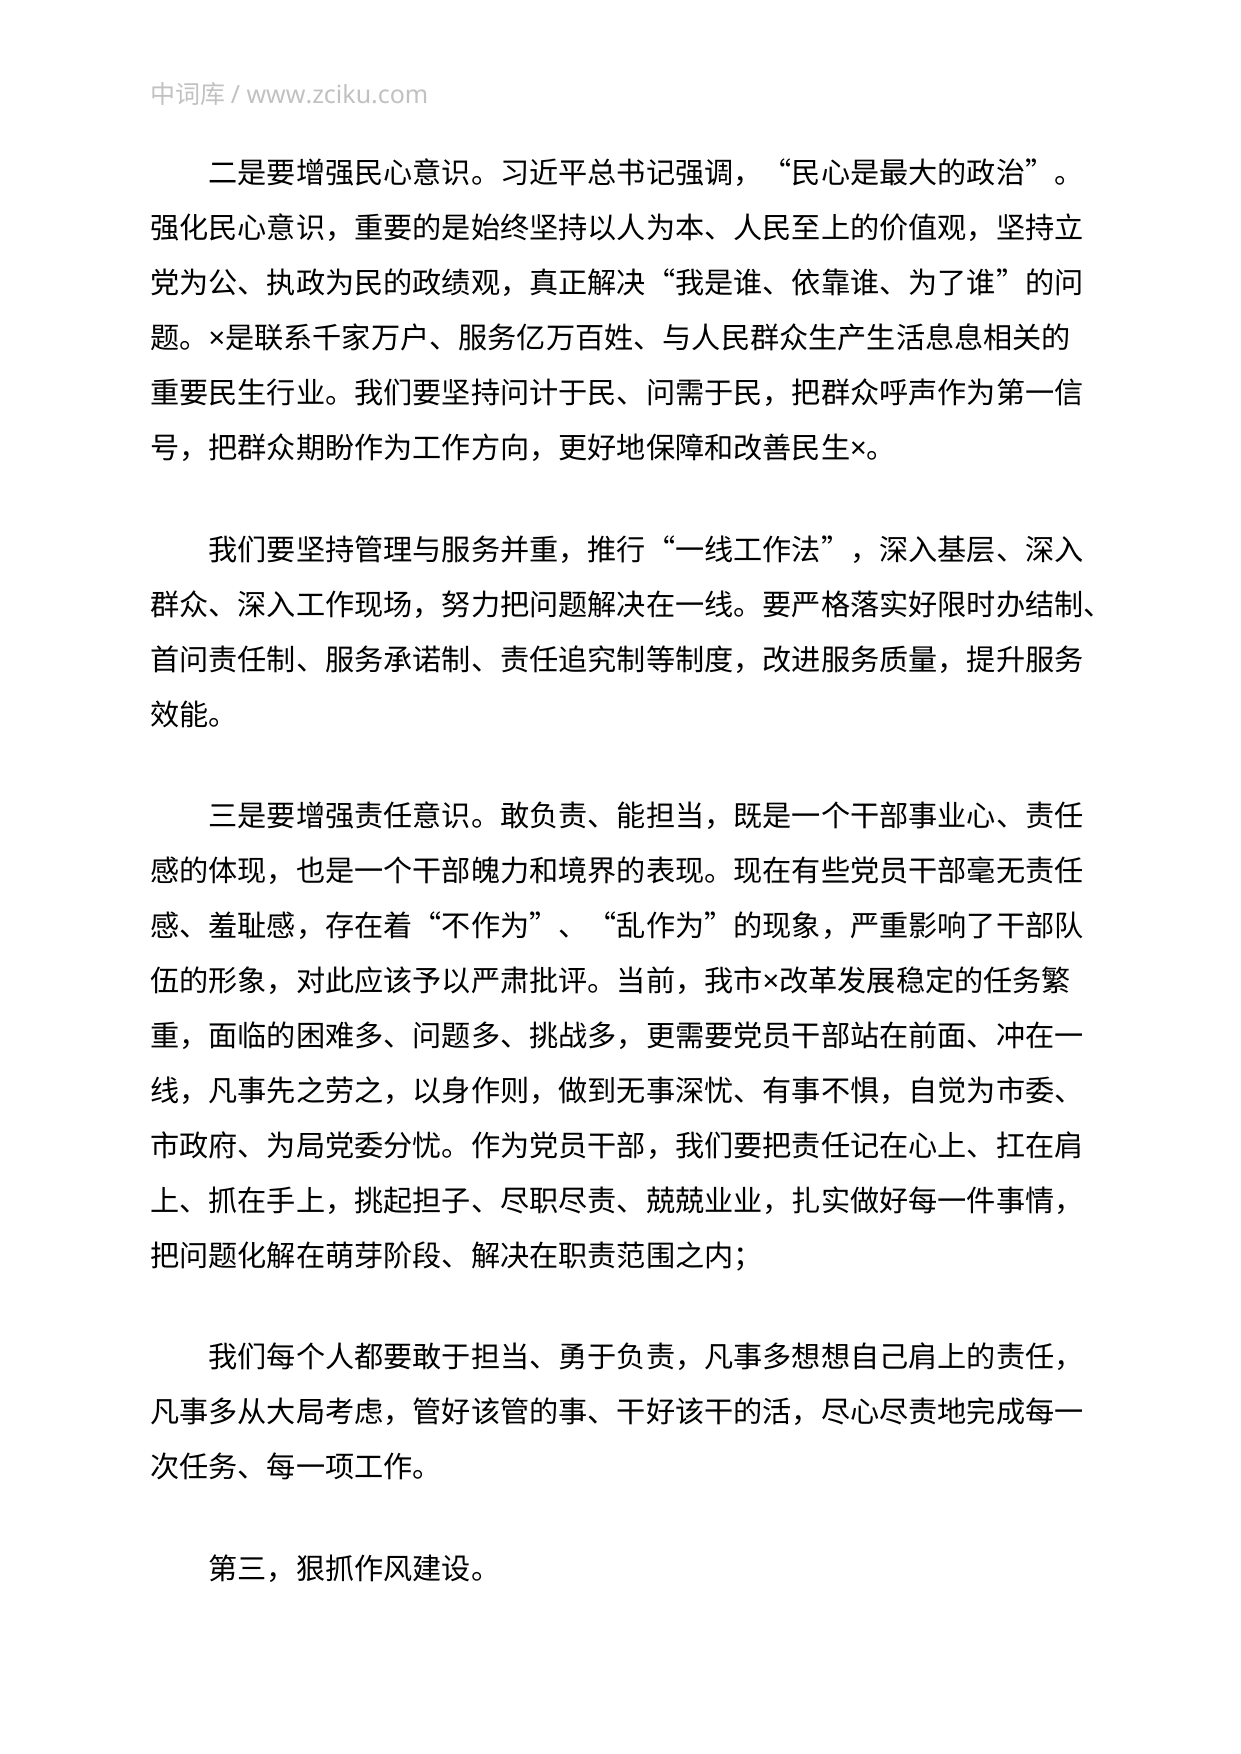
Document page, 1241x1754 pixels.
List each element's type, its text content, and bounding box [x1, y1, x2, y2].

text 我们每个人都要敢于担当、勇于负责，凡事多想想自己肩上的责任，凡事多从大局考虑，管好该管的事、干好该干的活，尽心尽责地完成每一次任务、每一项工作。 [150, 1334, 1090, 1486]
text 第三，狠抓作风建设。 [150, 1546, 1090, 1588]
text 三是要增强责任意识。敢负责、能担当，既是一个干部事业心、责任感的体现，也是一个干部魄力和境界的表现。现在有些党员干部毫无责任感、羞耻感，存在着“不作为”、“乱作为”的现象，严重影响了干部队伍的形象，对此应该予以严肃批评。当前，我市×改革发展稳定的任务繁重，面临的困难多、问题多、挑战多，更需要党员干部站在前面、冲在一线，凡事先之劳之，以身作则，做到无事深忧、有事不惧，自觉为市委、市政府、为局党委分忧。作为党员干部，我们要把责任记在心上、扛在肩上、抓在手上，挑起担子、尽职尽责、兢兢业业，扎实做好每一件事情，把问题化解在萌芽阶段、解决在职责范围之内； [150, 793, 1090, 1274]
text 我们要坚持管理与服务并重，推行“一线工作法”，深入基层、深入群众、深入工作现场，努力把问题解决在一线。要严格落实好限时办结制、首问责任制、服务承诺制、责任追究制等制度，改进服务质量，提升服务效能。 [150, 527, 1090, 733]
text 二是要增强民心意识。习近平总书记强调，“民心是最大的政治”。强化民心意识，重要的是始终坚持以人为本、人民至上的价值观，坚持立党为公、执政为民的政绩观，真正解决“我是谁、依靠谁、为了谁”的问题。×是联系千家万户、服务亿万百姓、与人民群众生产生活息息相关的重要民生行业。我们要坚持问计于民、问需于民，把群众呼声作为第一信号，把群众期盼作为工作方向，更好地保障和改善民生×。 [150, 150, 1090, 467]
